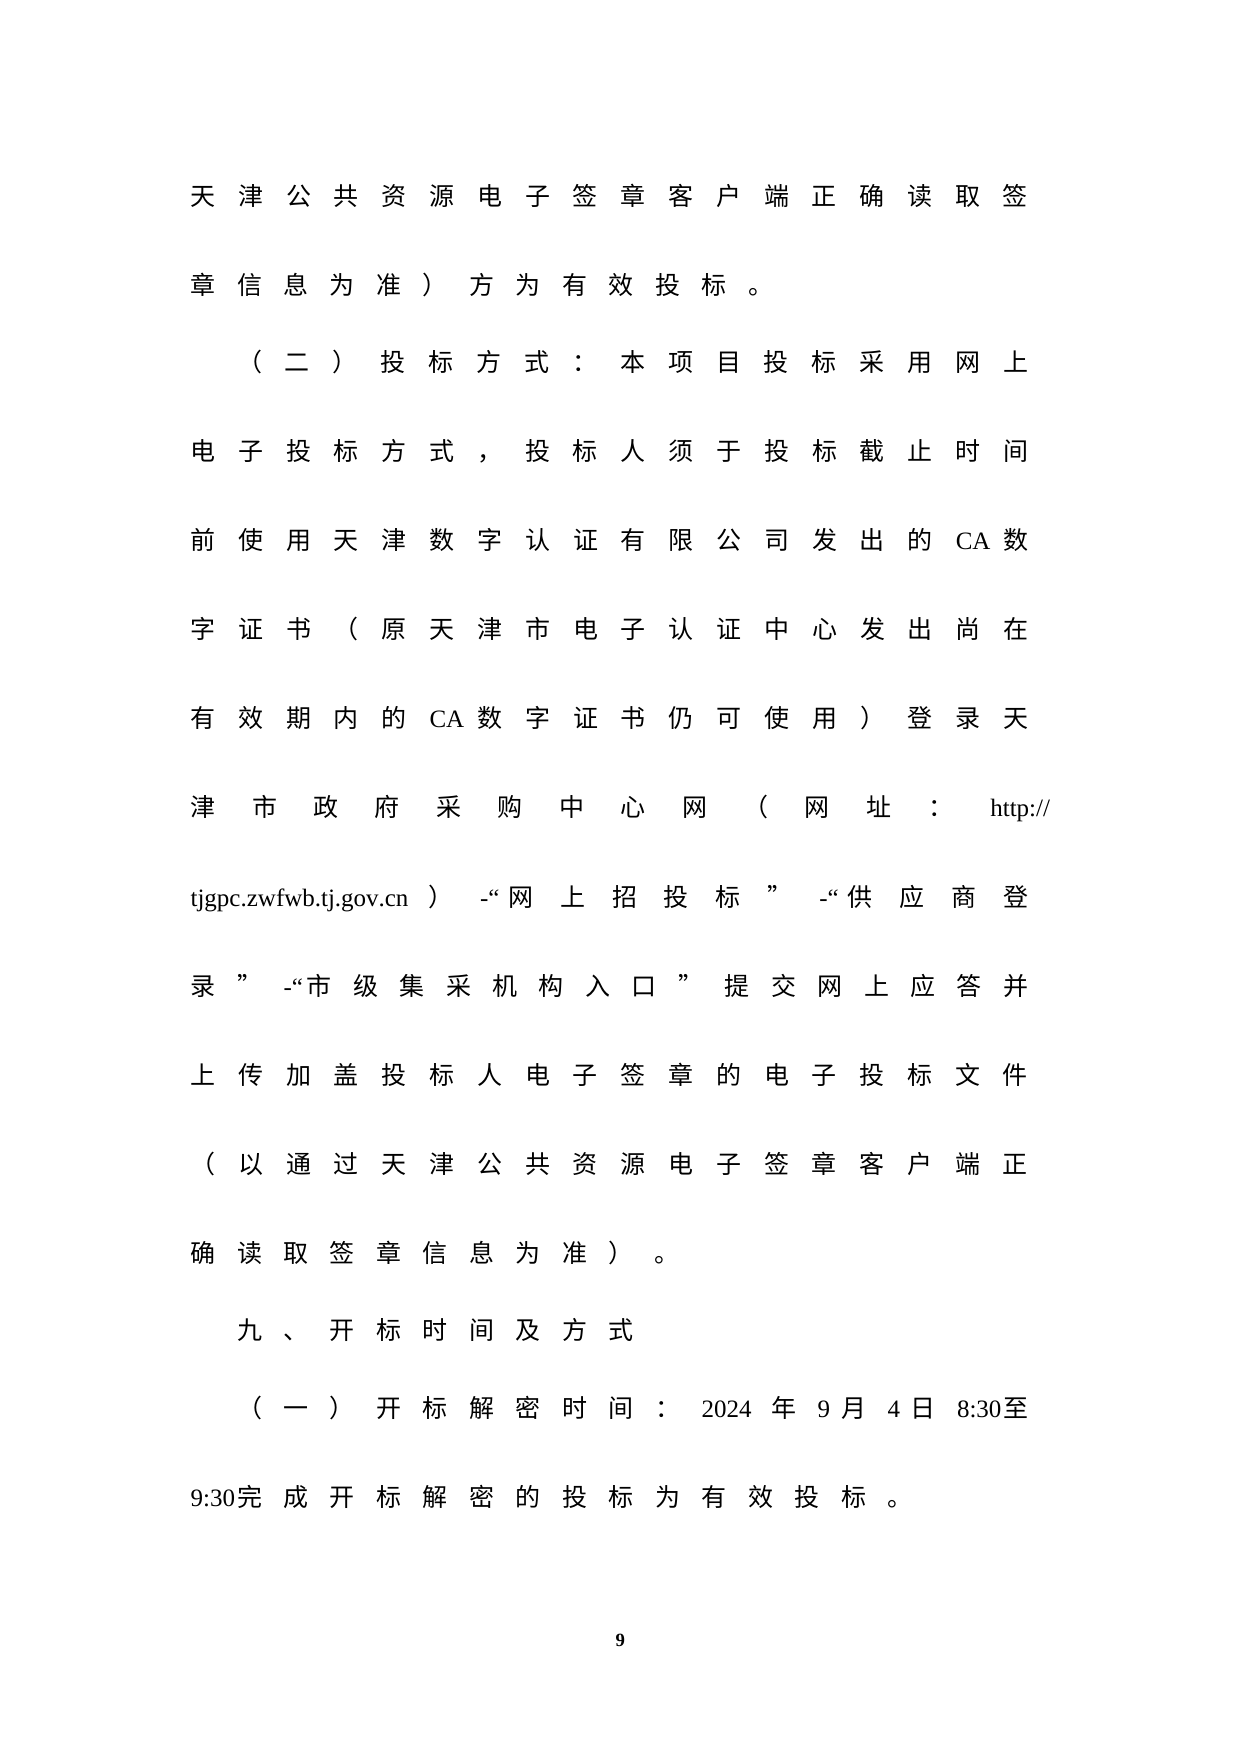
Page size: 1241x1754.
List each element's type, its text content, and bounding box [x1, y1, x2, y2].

text （二）投标方式：本项目投标采用网上电子投标方式，投标人须于投标截止时间前使用天津数字认证有限公司发出的CA数字证书（原天津市电子认证中心发出尚在有效期内的CA数字证书仍可使用）登录天津市政府采购中心网（网址：http://tjgpc.zwfwb.tj.gov.cn）-“网上招投标”-“供应商登录”-“市级集采机构入口”提交网上应答并上传加盖投标人电子签章的电子投标文件（以通过天津公共资源电子签章客户端正确读取签章信息为准）。 [190, 331, 1050, 1281]
text （一）开标解密时间：2024年9月4日8:30至9:30完成开标解密的投标为有效投标。 [190, 1377, 1050, 1525]
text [190, 164, 1050, 313]
text 九、开标时间及方式 [190, 1299, 1050, 1358]
